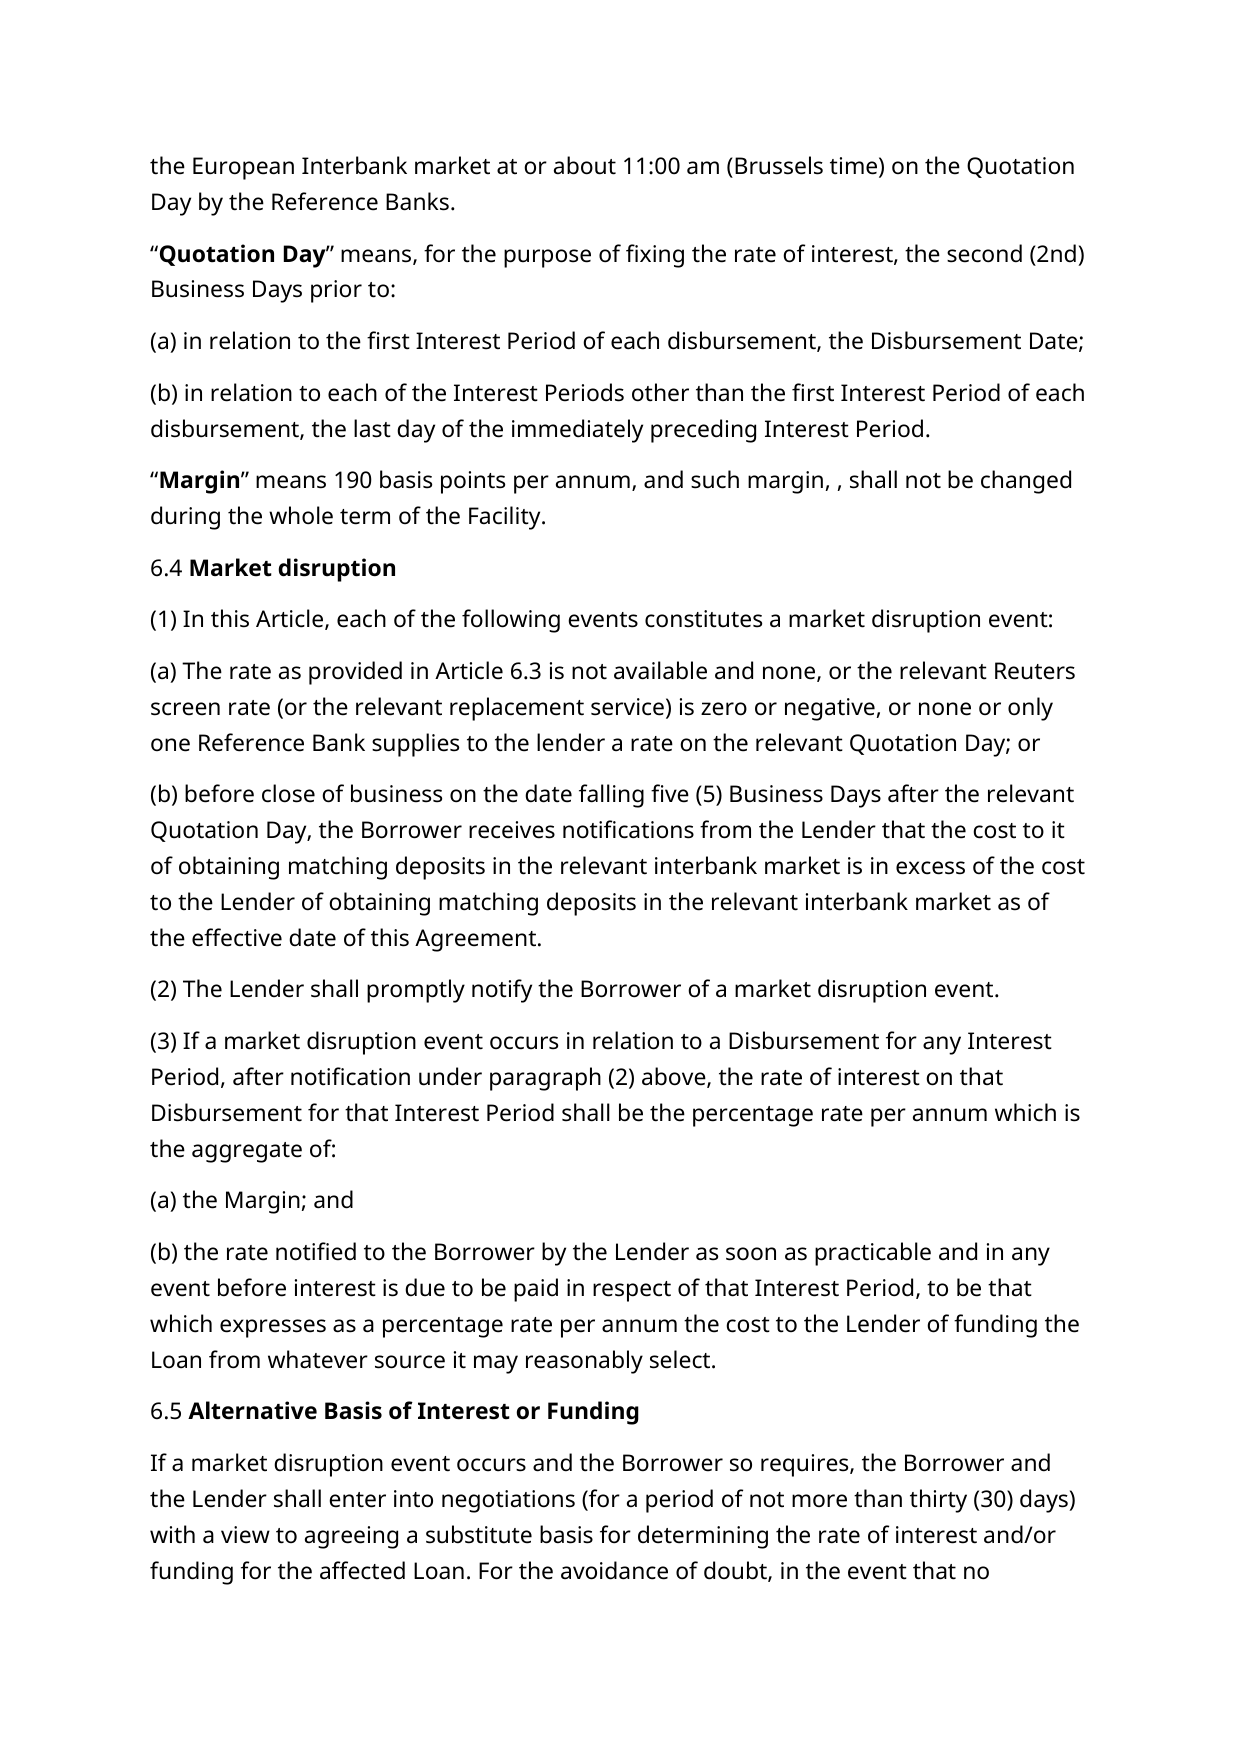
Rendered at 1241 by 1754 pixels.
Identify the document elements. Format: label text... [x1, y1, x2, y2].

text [150, 1447, 1090, 1586]
text (3) If a market disruption event occurs in relation to a Disbursement for any Interest Period, after notification under paragraph (2) above, the rate of interest on that Disbursement for that Interest Period shall be the percentage rate per annum which is the aggregate of: [150, 1025, 1090, 1164]
text “Quotation Day” means, for the purpose of fixing the rate of interest, the second (2nd) Business Days prior to: [150, 237, 1090, 305]
text (2) The Lender shall promptly notify the Borrower of a market disruption event. [150, 973, 1090, 1005]
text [150, 150, 1090, 217]
text (b) in relation to each of the Interest Periods other than the first Interest Period of each disbursement, the last day of the immediately preceding Interest Period. [150, 377, 1090, 444]
text (b) the rate notified to the Borrower by the Lender as soon as practicable and in any event before interest is due to be paid in respect of that Interest Period, to be that which expresses as a percentage rate per annum the cost to the Lender of funding the Loan from whatever source it may reasonably select. [150, 1236, 1090, 1375]
text 6.4 Market disruption [150, 552, 1090, 583]
text (1) In this Article, each of the following events constitutes a market disruption event: [150, 603, 1090, 634]
text (a) the Margin; and [150, 1184, 1090, 1216]
text (a) The rate as provided in Article 6.3 is not available and none, or the relevant Reuters screen rate (or the relevant replacement service) is zero or negative, or none or only one Reference Bank supplies to the lender a rate on the relevant Quotation Day; or [150, 655, 1090, 758]
text “Margin” means 190 basis points per annum, and such margin, , shall not be changed during the whole term of the Facility. [150, 464, 1090, 531]
text 6.5 Alternative Basis of Interest or Funding [150, 1395, 1090, 1427]
text (b) before close of business on the date falling five (5) Business Days after the relevant Quotation Day, the Borrower receives notifications from the Lender that the cost to it of obtaining matching deposits in the relevant interbank market is in excess of the cost to the Lender of obtaining matching deposits in the relevant interbank market as of the effective date of this Agreement. [150, 778, 1090, 953]
text (a) in relation to the first Interest Period of each disbursement, the Disbursement Date; [150, 325, 1090, 356]
